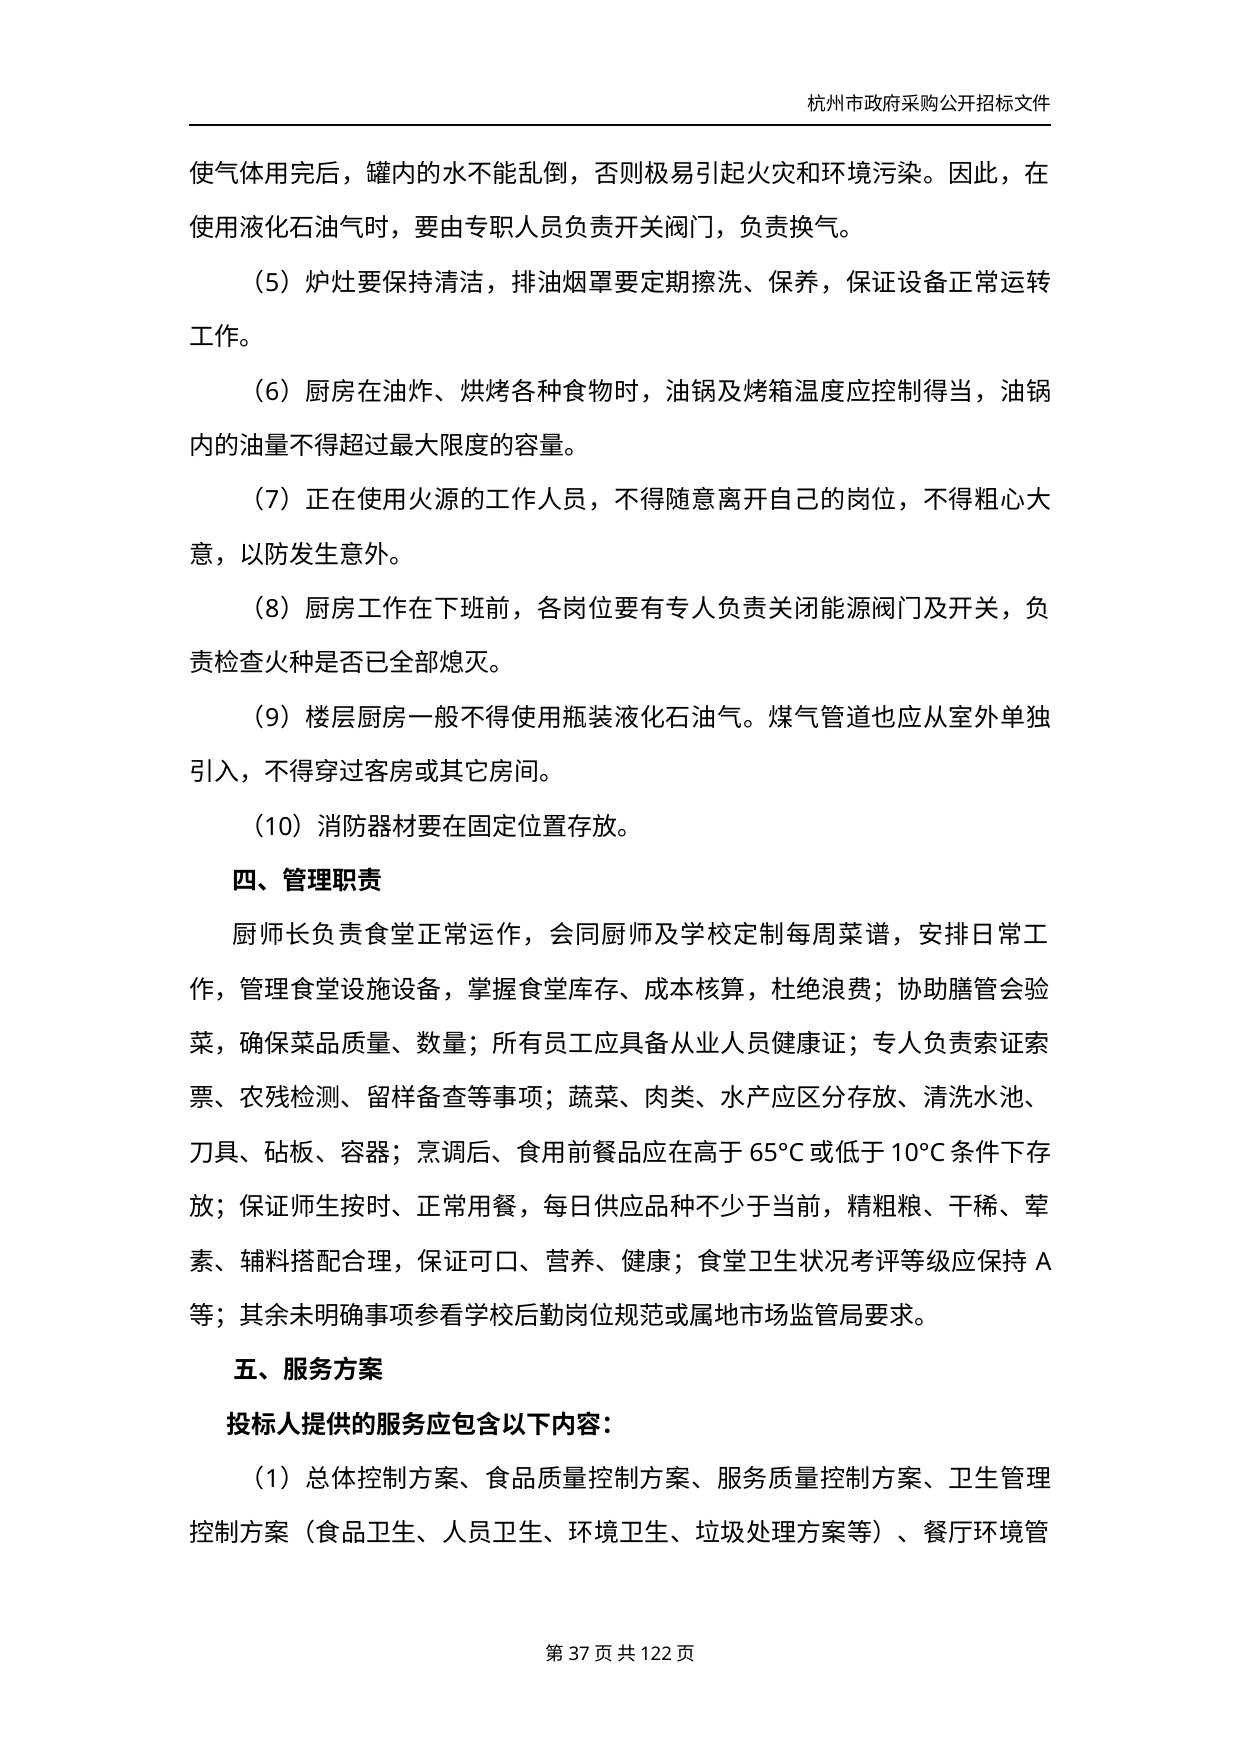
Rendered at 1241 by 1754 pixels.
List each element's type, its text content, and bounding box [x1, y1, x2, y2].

text 投标人提供的服务应包含以下内容： [226, 1404, 1051, 1440]
text （7）正在使用火源的工作人员，不得随意离开自己的岗位，不得粗心大意，以防发生意外。 [189, 480, 1051, 570]
text （5）炉灶要保持清洁，排油烟罩要定期擦洗、保养，保证设备正常运转工作。 [189, 262, 1051, 353]
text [189, 1458, 1051, 1549]
list （10）消防器材要在固定位置存放。 [189, 806, 1051, 842]
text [189, 153, 1051, 244]
list 厨师长负责食堂正常运作，会同厨师及学校定制每周菜谱，安排日常工作，管理食堂设施设备，掌握食堂库存、成本核算，杜绝浪费；协助膳管会验菜，确保菜品质量、数量；所有员工应具备从业人员健康证；专人负责索证索票、农残检测、留样备查等事项；蔬菜、肉类、水产应区分存放、清洗水池、刀具、砧板、容器；烹调后、食用前餐品应在高于65°C或低于10°C条件下存放；保证师生按时、正常用餐，每日供应品种不少于当前，精粗粮、干稀、荤素、辅料搭配合理，保证可口、营养、健康；食堂卫生状况考评等级应保持A等；其余未明确事项参看学校后勤岗位规范或属地市场监管局要求。 [189, 915, 1051, 1332]
text （6）厨房在油炸、烘烤各种食物时，油锅及烤箱温度应控制得当，油锅内的油量不得超过最大限度的容量。 [189, 371, 1051, 462]
text （8）厨房工作在下班前，各岗位要有专人负责关闭能源阀门及开关，负责检查火种是否已全部熄灭。 [189, 588, 1051, 679]
text （9）楼层厨房一般不得使用瓶装液化石油气。煤气管道也应从室外单独引入，不得穿过客房或其它房间。 [189, 697, 1051, 788]
list 四、管理职责 [233, 860, 1051, 897]
subtitle 五、服务方案 [233, 1350, 1051, 1386]
